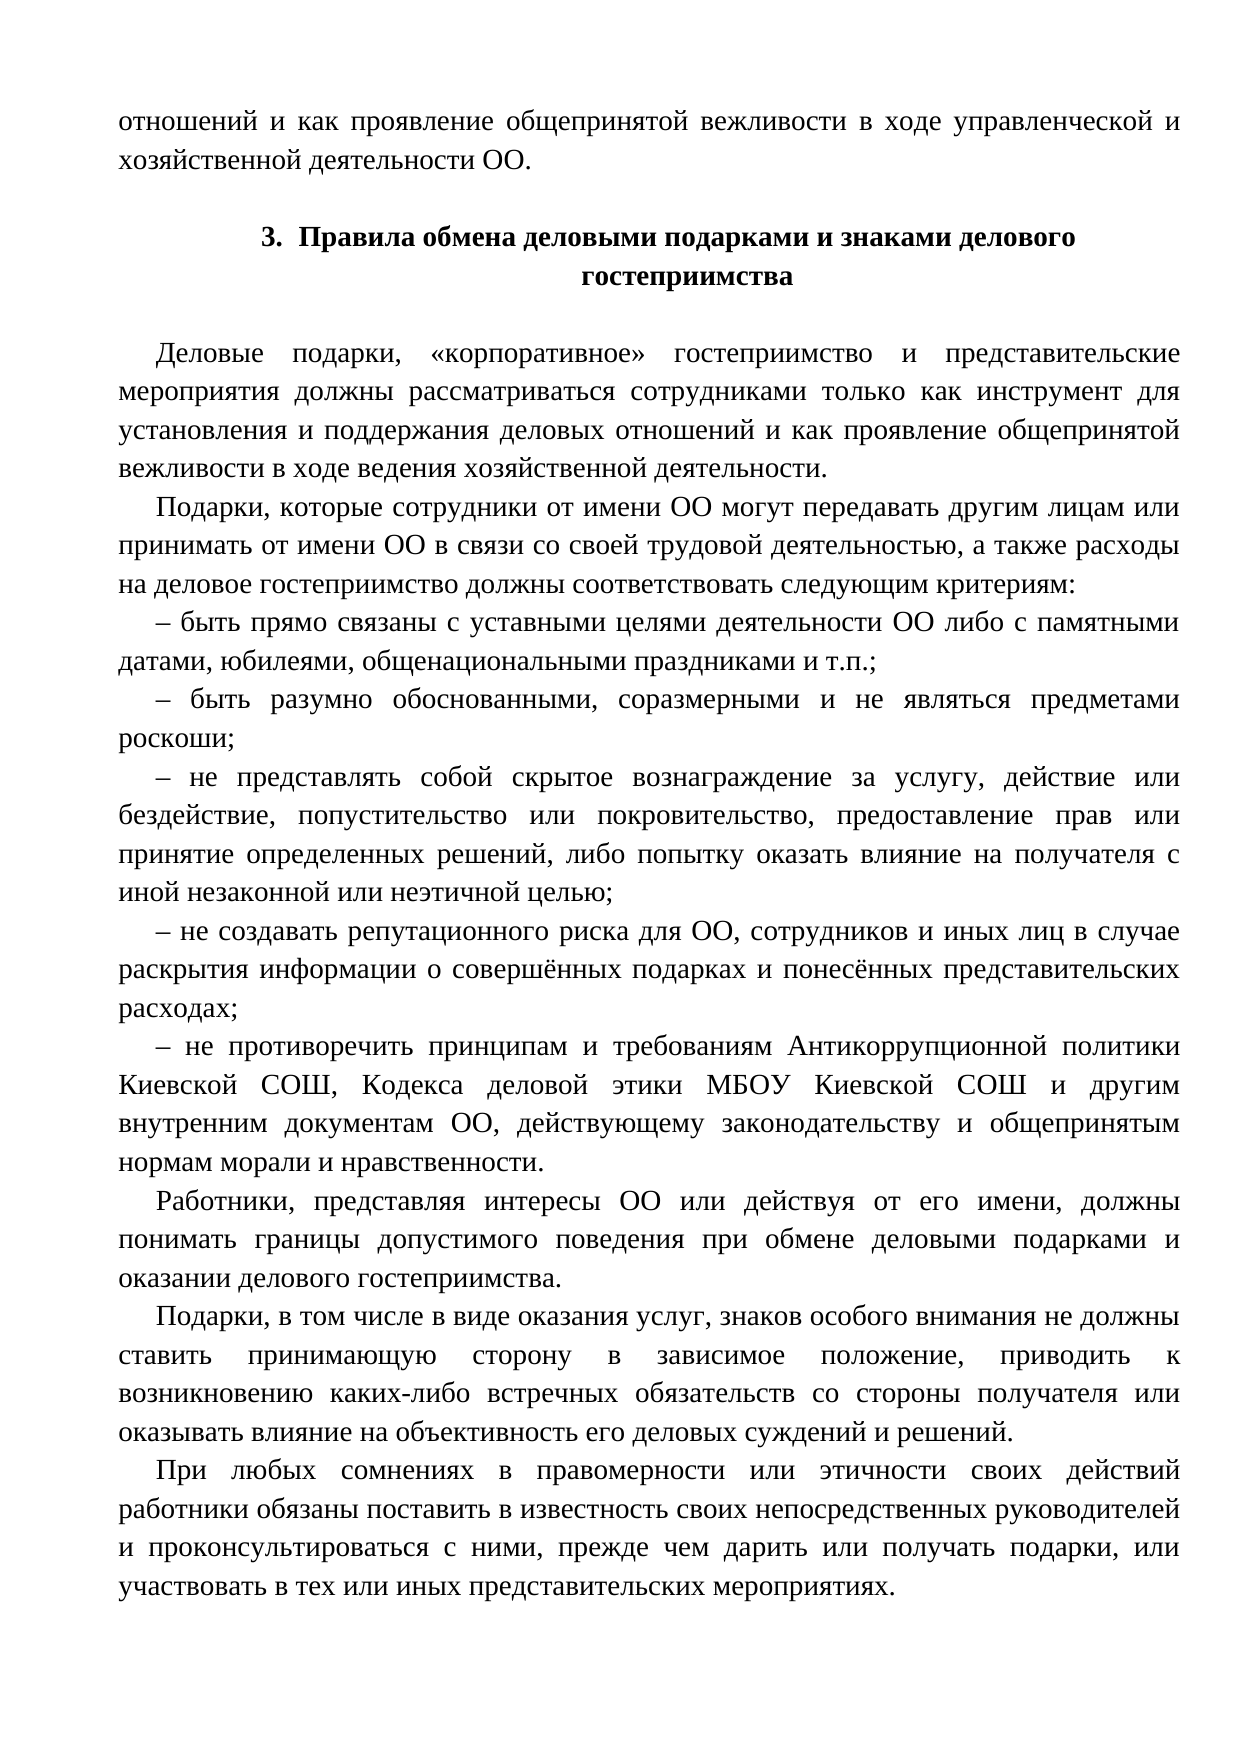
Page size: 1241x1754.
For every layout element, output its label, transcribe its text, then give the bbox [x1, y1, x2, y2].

text При любых сомнениях в правомерности или этичности своих действий работники обязаны поставить в известность своих непосредственных руководителей и проконсультироваться с ними, прежде чем дарить или получать подарки, или участвовать в тех или иных представительских мероприятиях. [118, 1452, 1181, 1602]
text – не противоречить принципам и требованиям Антикоррупционной политики Киевской СОШ, Кодекса деловой этики МБОУ Киевской СОШ и другим внутренним документам ОО, действующему законодательству и общепринятым нормам морали и нравственности. [118, 1028, 1181, 1178]
text Работники, представляя интересы ОО или действуя от его имени, должны понимать границы допустимого поведения при обмене деловыми подарками и оказании делового гостеприимства. [118, 1183, 1181, 1293]
text Подарки, в том числе в виде оказания услуг, знаков особого внимания не должны ставить принимающую сторону в зависимое положение, приводить к возникновению каких-либо встречных обязательств со стороны получателя или оказывать влияние на объективность его деловых суждений и решений. [118, 1298, 1181, 1447]
list Правила обмена деловыми подарками и знаками делового гостеприимства [156, 219, 1181, 291]
text Подарки, которые сотрудники от имени ОО могут передавать другим лицам или принимать от имени ОО в связи со своей трудовой деятельностью, а также расходы на деловое гостеприимство должны соответствовать следующим критериям: [118, 489, 1181, 599]
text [118, 103, 1181, 176]
text – не создавать репутационного риска для ОО, сотрудников и иных лиц в случае раскрытия информации о совершённых подарках и понесённых представительских расходах; [118, 913, 1181, 1023]
text – не представлять собой скрытое вознаграждение за услугу, действие или бездействие, попустительство или покровительство, предоставление прав или принятие определенных решений, либо попытку оказать влияние на получателя с иной незаконной или неэтичной целью; [118, 759, 1181, 908]
text Деловые подарки, «корпоративное» гостеприимство и представительские мероприятия должны рассматриваться сотрудниками только как инструмент для установления и поддержания деловых отношений и как проявление общепринятой вежливости в ходе ведения хозяйственной деятельности. [118, 335, 1181, 484]
text – быть прямо связаны с уставными целями деятельности ОО либо с памятными датами, юбилеями, общенациональными праздниками и т.п.; [118, 604, 1181, 677]
text – быть разумно обоснованными, соразмерными и не являться предметами роскоши; [118, 682, 1181, 754]
